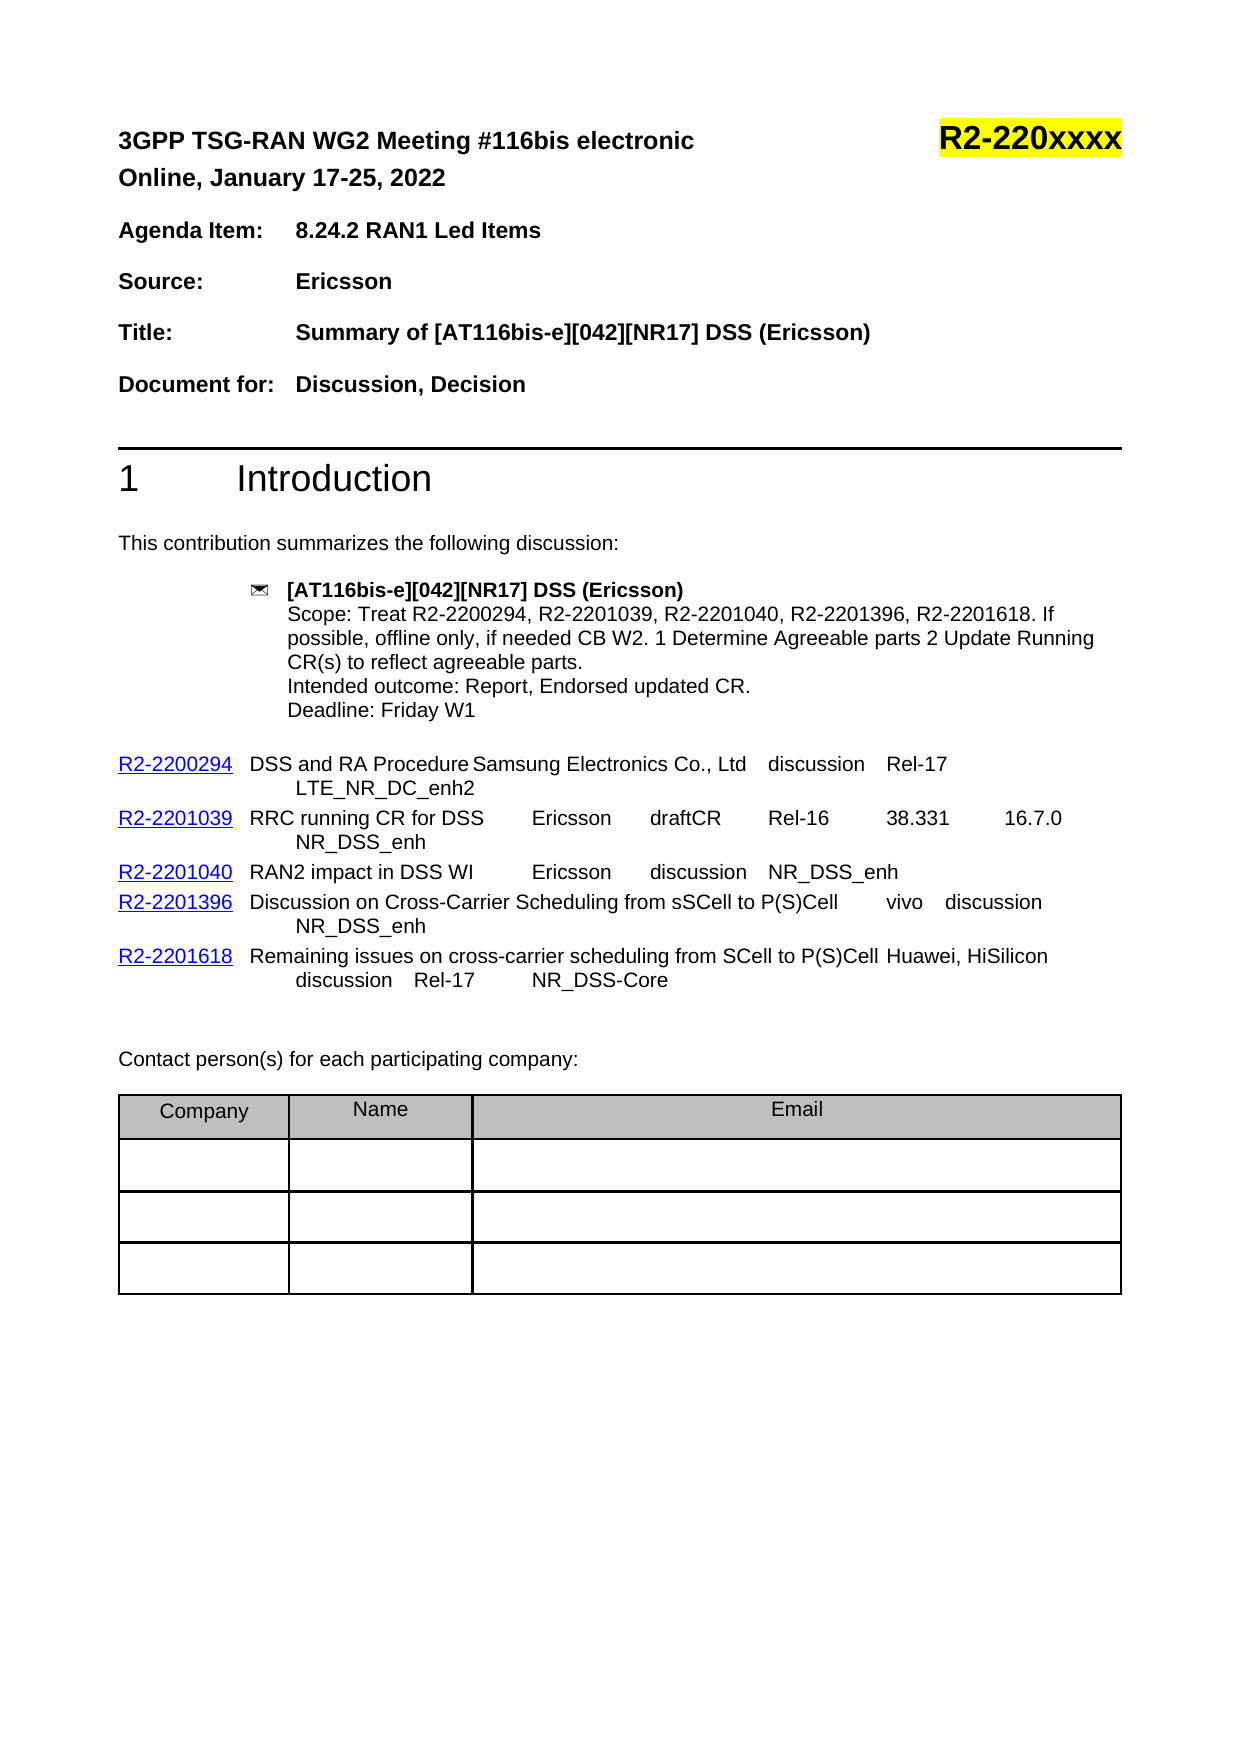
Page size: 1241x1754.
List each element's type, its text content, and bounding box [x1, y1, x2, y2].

text Deadline: Friday W1 [249, 697, 1122, 721]
table_cell [474, 1140, 1120, 1190]
text 3GPP TSG-RAN WG2 Meeting #116bis electronic R2-220xxxx [118, 118, 939, 157]
subtitle 1 Introduction [118, 450, 1122, 499]
table_cell [474, 1244, 1120, 1292]
title R2-2201039 RRC running CR for DSS Ericsson draftCR Rel-16 38.331 16.7.0 NR_DSS_enh [118, 806, 1122, 854]
text Scope: Treat R2-2200294, R2-2201039, R2-2201040, R2-2201396, R2-2201618. If possible, offline only, if needed CB W2. 1 Determine Agreeable parts 2 Update Running CR(s) to reflect agreeable parts. [249, 602, 1122, 673]
table_header Name [290, 1096, 471, 1138]
title R2-2201040 RAN2 impact in DSS WI Ericsson discussion NR_DSS_enh [118, 860, 1122, 884]
text This contribution summarizes the following discussion: [118, 531, 1122, 555]
table_cell [120, 1140, 288, 1190]
title R2-2201396 Discussion on Cross-Carrier Scheduling from sSCell to P(S)Cell vivo discussion NR_DSS_enh [118, 890, 1122, 938]
text Source: Ericsson [118, 268, 1122, 294]
table_cell [290, 1244, 471, 1292]
text Title: Summary of [AT116bis-e][042][NR17] DSS (Ericsson) [118, 319, 1122, 346]
text Document for: Discussion, Decision [118, 371, 1122, 397]
text Intended outcome: Report, Endorsed updated CR. [249, 673, 1122, 697]
text Contact person(s) for each participating company: [118, 1046, 1122, 1070]
title R2-2200294 DSS and RA Procedure Samsung Electronics Co., Ltd discussion Rel-17 LTE_NR_DC_enh2 [118, 752, 1122, 799]
table_cell [290, 1140, 471, 1190]
text Agenda Item: 8.24.2 RAN1 Led Items [118, 217, 1122, 243]
table_cell [120, 1193, 288, 1241]
text [AT116bis-e][042][NR17] DSS (Ericsson) [249, 578, 1122, 602]
text Online, January 17-25, 2022 [118, 163, 1122, 192]
table_cell [120, 1244, 288, 1292]
title R2-2201618 Remaining issues on cross-carrier scheduling from SCell to P(S)Cell Huawei, HiSilicon discussion Rel-17 NR_DSS-Core [118, 944, 1122, 992]
table_header Company [120, 1096, 288, 1138]
table_header Email [474, 1096, 1120, 1138]
table_cell [290, 1193, 471, 1241]
table_cell [474, 1193, 1120, 1241]
